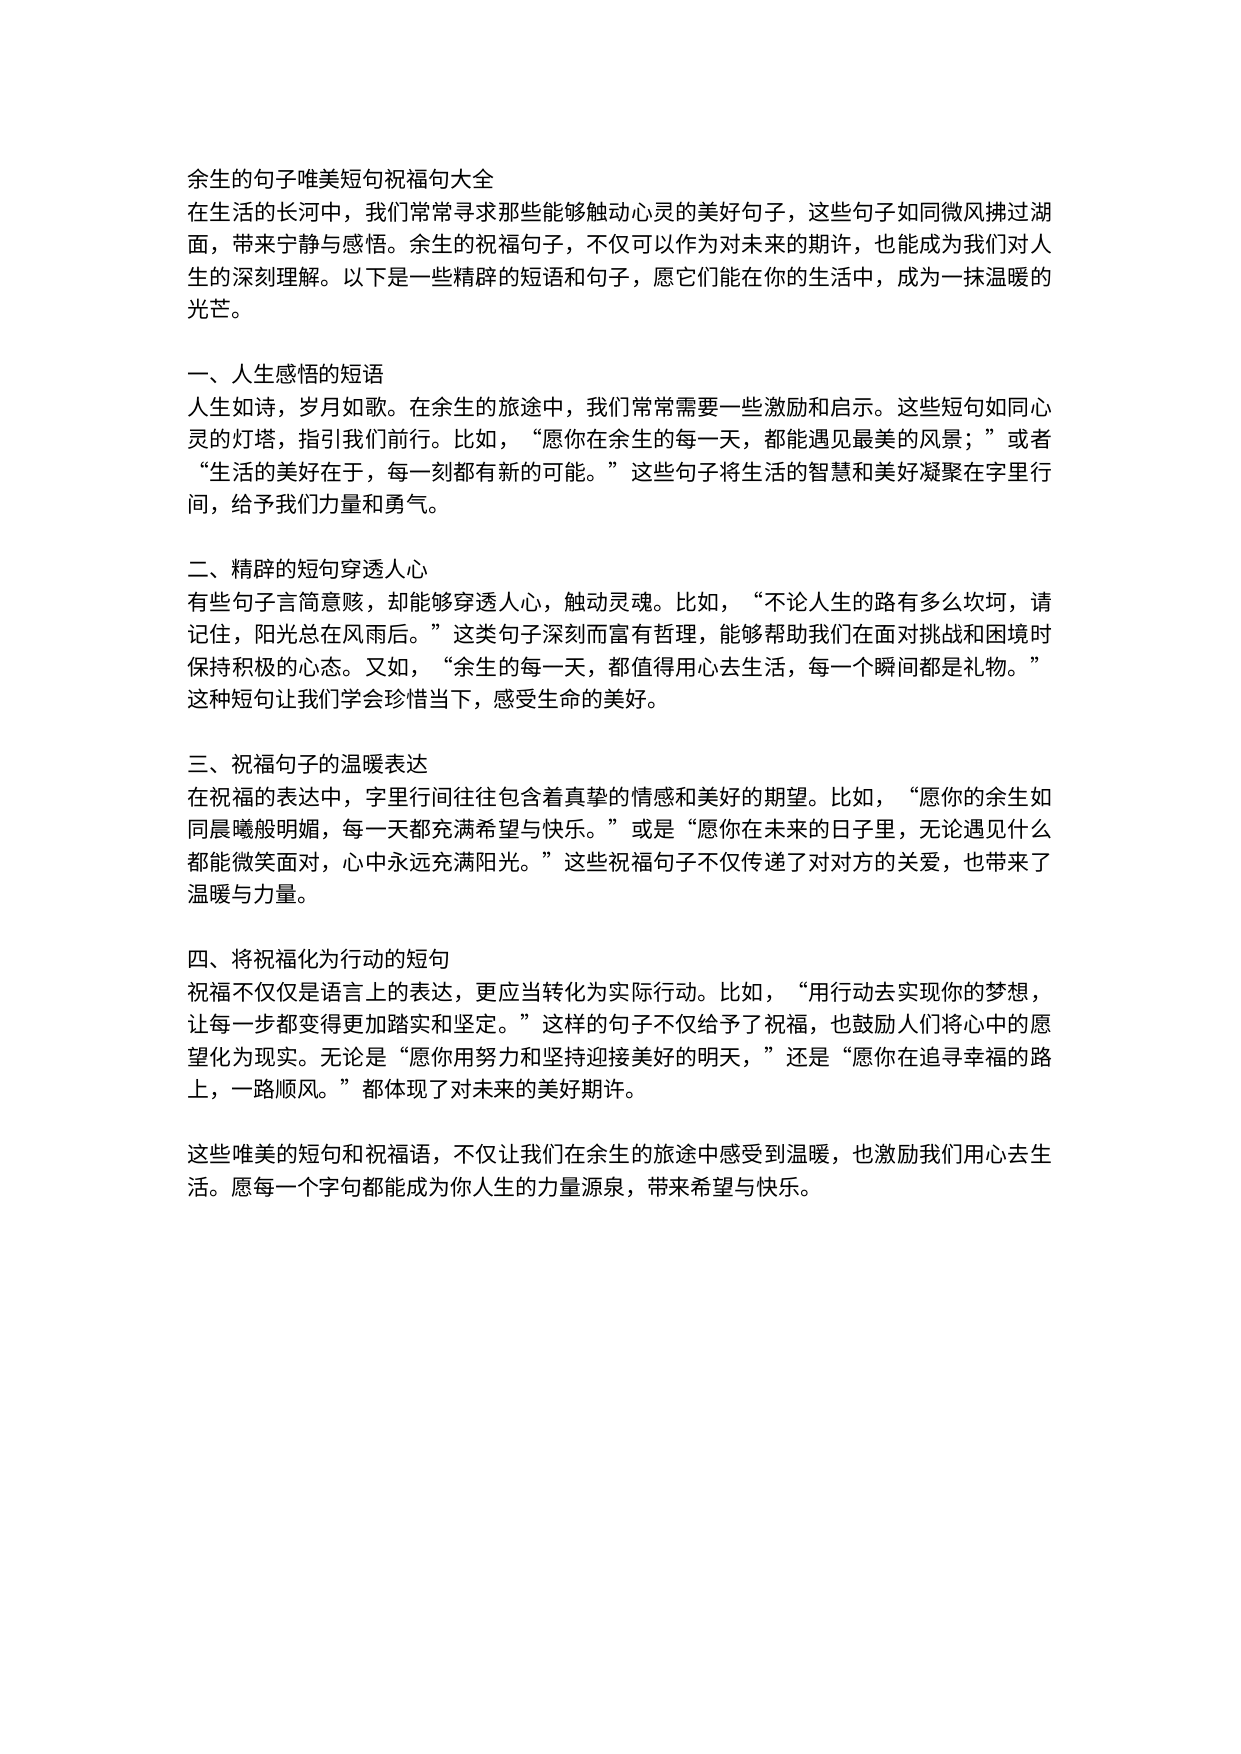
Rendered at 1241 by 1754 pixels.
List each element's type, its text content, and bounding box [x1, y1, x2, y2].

text 一、人生感悟的短语 [187, 357, 1053, 389]
text 在生活的长河中，我们常常寻求那些能够触动心灵的美好句子，这些句子如同微风拂过湖面，带来宁静与感悟。余生的祝福句子，不仅可以作为对未来的期许，也能成为我们对人生的深刻理解。以下是一些精辟的短语和句子，愿它们能在你的生活中，成为一抹温暖的光芒。 [187, 194, 1053, 324]
text 人生如诗，岁月如歌。在余生的旅途中，我们常常需要一些激励和启示。这些短句如同心灵的灯塔，指引我们前行。比如，“愿你在余生的每一天，都能遇见最美的风景；”或者，“生活的美好在于，每一刻都有新的可能。”这些句子将生活的智慧和美好凝聚在字里行间，给予我们力量和勇气。 [187, 389, 1053, 519]
text 四、将祝福化为行动的短句 [187, 942, 1053, 974]
text 在祝福的表达中，字里行间往往包含着真挚的情感和美好的期望。比如，“愿你的余生如同晨曦般明媚，每一天都充满希望与快乐。”或是“愿你在未来的日子里，无论遇见什么，都能微笑面对，心中永远充满阳光。”这些祝福句子不仅传递了对对方的关爱，也带来了温暖与力量。 [187, 779, 1053, 909]
text 二、精辟的短句穿透人心 [187, 552, 1053, 584]
text 祝福不仅仅是语言上的表达，更应当转化为实际行动。比如，“用行动去实现你的梦想，让每一步都变得更加踏实和坚定。”这样的句子不仅给予了祝福，也鼓励人们将心中的愿望化为现实。无论是“愿你用努力和坚持迎接美好的明天，”还是“愿你在追寻幸福的路上，一路顺风。”都体现了对未来的美好期许。 [187, 974, 1053, 1104]
text 这些唯美的短句和祝福语，不仅让我们在余生的旅途中感受到温暖，也激励我们用心去生活。愿每一个字句都能成为你人生的力量源泉，带来希望与快乐。 [187, 1137, 1053, 1202]
text 有些句子言简意赅，却能够穿透人心，触动灵魂。比如，“不论人生的路有多么坎坷，请记住，阳光总在风雨后。”这类句子深刻而富有哲理，能够帮助我们在面对挑战和困境时保持积极的心态。又如，“余生的每一天，都值得用心去生活，每一个瞬间都是礼物。”这种短句让我们学会珍惜当下，感受生命的美好。 [187, 584, 1053, 714]
text 三、祝福句子的温暖表达 [187, 747, 1053, 779]
text 余生的句子唯美短句祝福句大全 [187, 162, 1053, 194]
